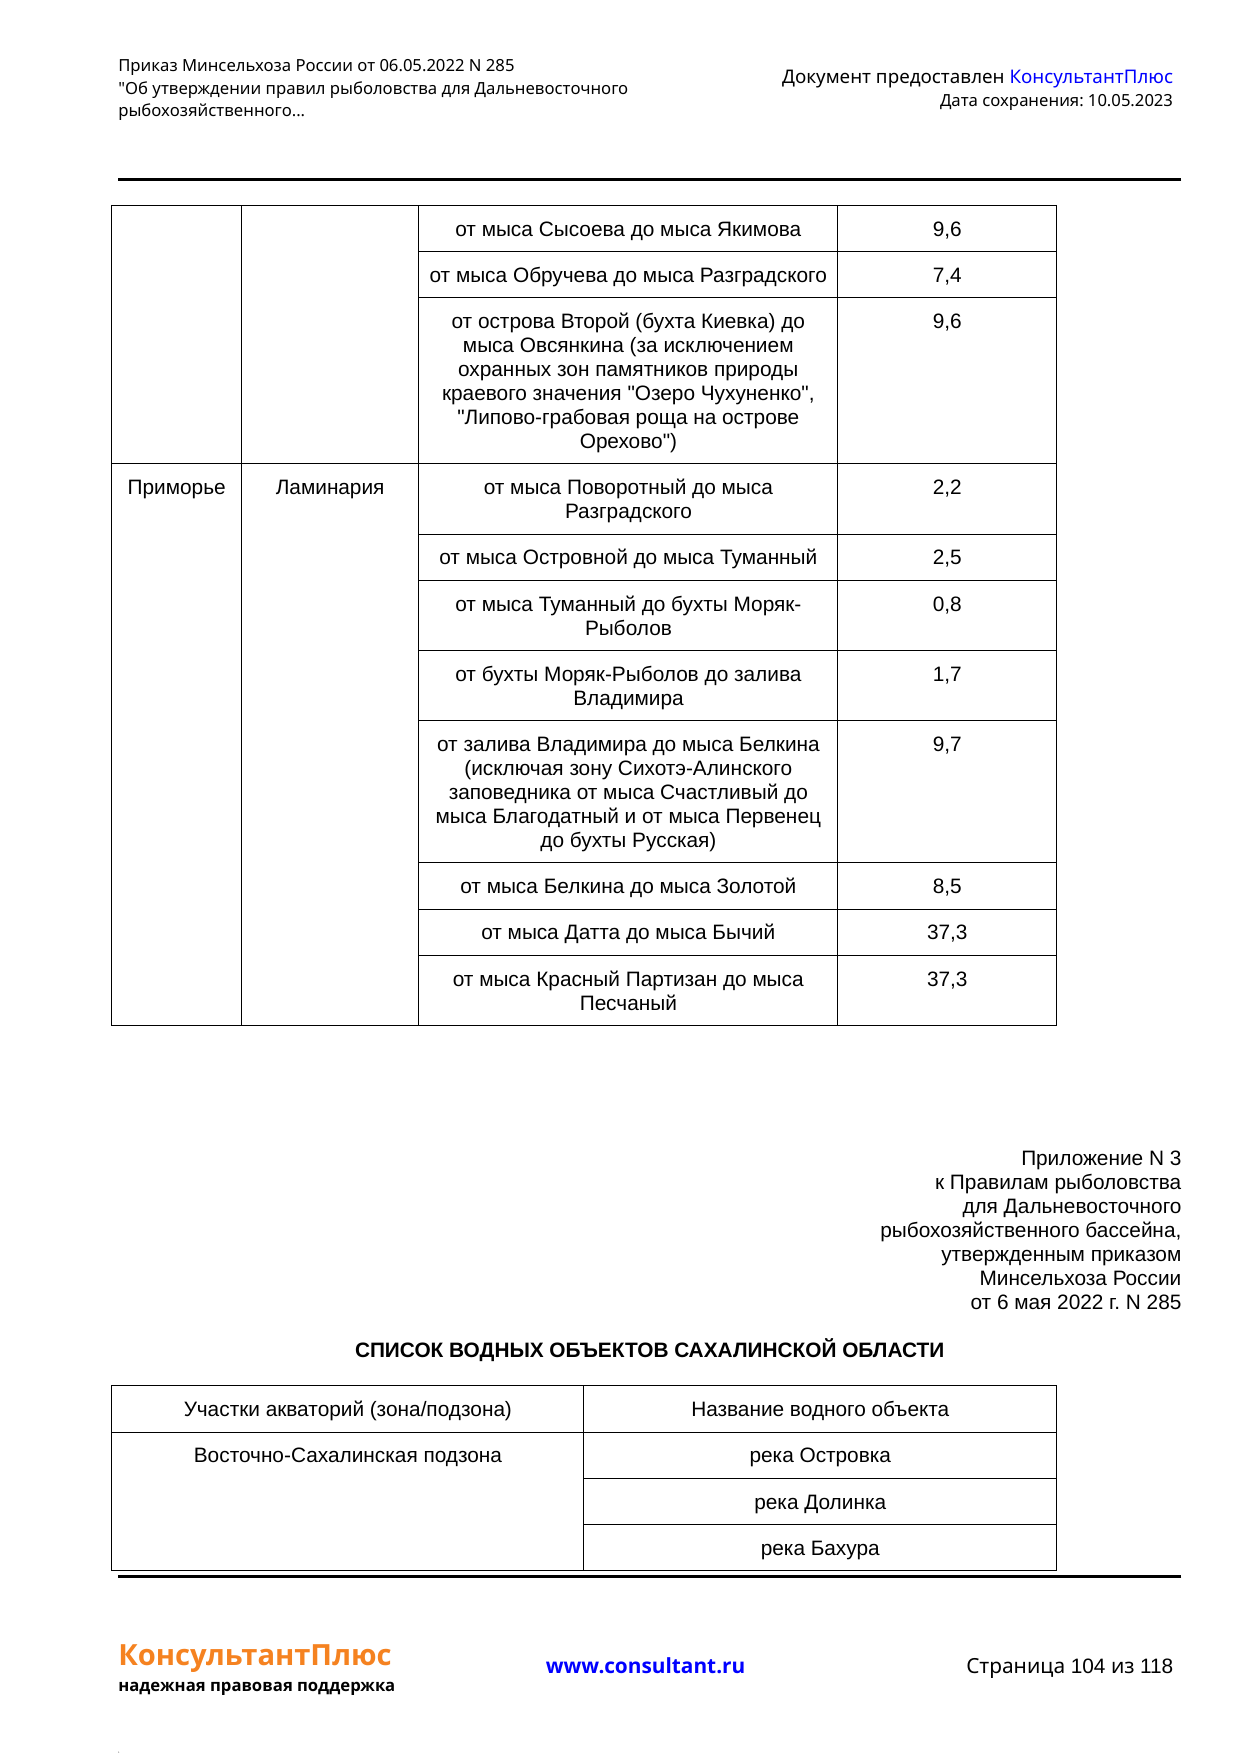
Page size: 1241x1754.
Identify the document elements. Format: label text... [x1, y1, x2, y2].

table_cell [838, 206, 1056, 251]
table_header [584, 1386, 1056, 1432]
text для Дальневосточного [118, 1194, 1181, 1218]
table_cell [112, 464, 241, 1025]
text Минсельхоза России [118, 1266, 1181, 1289]
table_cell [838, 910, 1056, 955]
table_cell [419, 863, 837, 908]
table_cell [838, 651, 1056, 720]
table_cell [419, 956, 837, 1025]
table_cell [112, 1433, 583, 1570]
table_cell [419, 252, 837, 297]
text утвержденным приказом [118, 1242, 1181, 1266]
text от 6 мая 2022 г. N 285 [118, 1289, 1181, 1313]
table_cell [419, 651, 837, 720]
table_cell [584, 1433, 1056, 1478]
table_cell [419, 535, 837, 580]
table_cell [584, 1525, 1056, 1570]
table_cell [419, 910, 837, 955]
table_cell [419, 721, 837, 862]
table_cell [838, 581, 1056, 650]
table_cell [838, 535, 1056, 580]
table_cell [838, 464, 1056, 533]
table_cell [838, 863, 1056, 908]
text рыбохозяйственного бассейна, [118, 1218, 1181, 1242]
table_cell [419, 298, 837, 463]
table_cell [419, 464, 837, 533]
text Приложение N 3 [118, 1146, 1181, 1170]
text к Правилам рыболовства [118, 1170, 1181, 1194]
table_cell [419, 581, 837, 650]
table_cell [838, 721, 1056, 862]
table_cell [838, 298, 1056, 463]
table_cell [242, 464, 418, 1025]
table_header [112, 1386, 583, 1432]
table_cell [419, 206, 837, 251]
title СПИСОК ВОДНЫХ ОБЪЕКТОВ САХАЛИНСКОЙ ОБЛАСТИ [118, 1337, 1181, 1361]
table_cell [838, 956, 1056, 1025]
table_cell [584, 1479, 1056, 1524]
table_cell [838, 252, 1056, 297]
